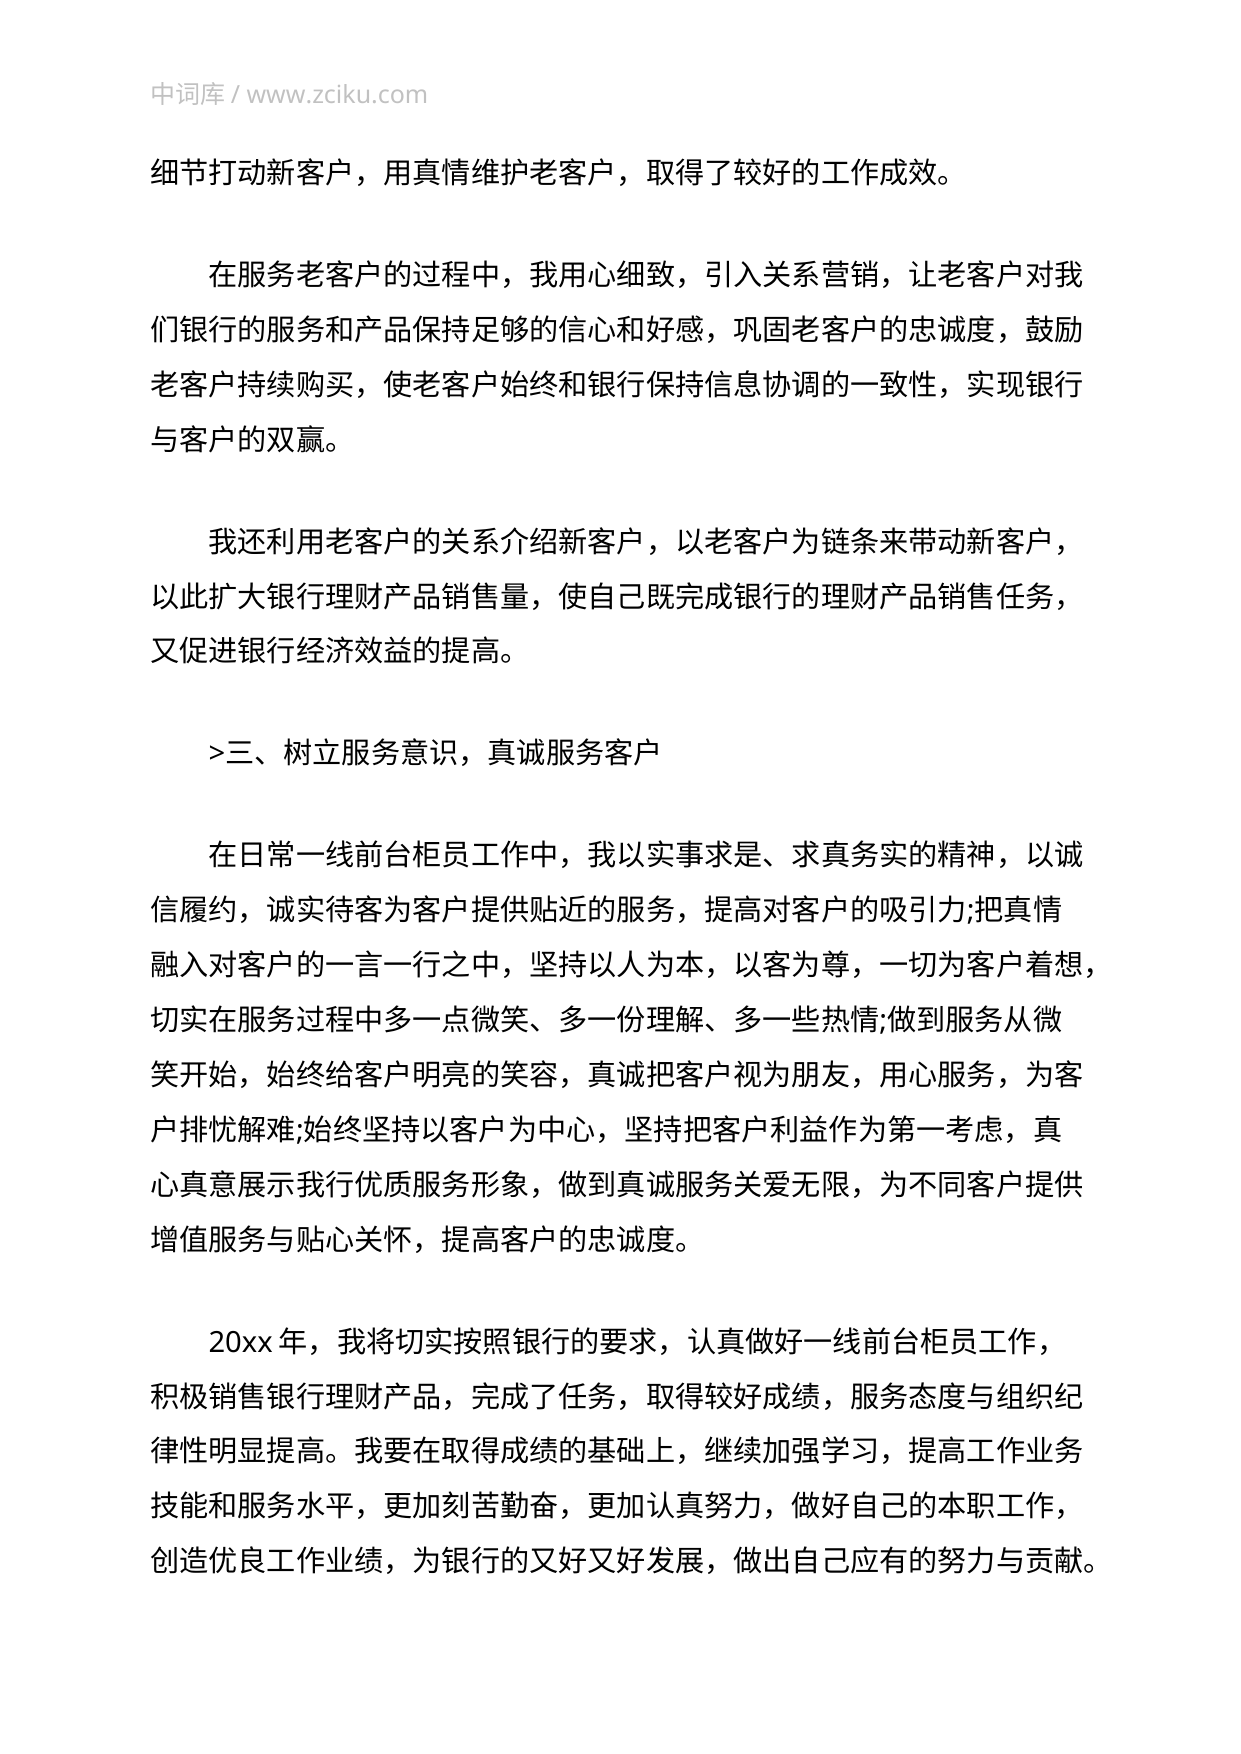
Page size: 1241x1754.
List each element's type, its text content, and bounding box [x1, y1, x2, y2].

text 20xx年，我将切实按照银行的要求，认真做好一线前台柜员工作，积极销售银行理财产品，完成了任务，取得较好成绩，服务态度与组织纪律性明显提高。我要在取得成绩的基础上，继续加强学习，提高工作业务技能和服务水平，更加刻苦勤奋，更加认真努力，做好自己的本职工作，创造优良工作业绩，为银行的又好又好发展，做出自己应有的努力与贡献。 [150, 1318, 1090, 1580]
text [150, 150, 1090, 192]
text 在日常一线前台柜员工作中，我以实事求是、求真务实的精神，以诚信履约，诚实待客为客户提供贴近的服务，提高对客户的吸引力;把真情融入对客户的一言一行之中，坚持以人为本，以客为尊，一切为客户着想，切实在服务过程中多一点微笑、多一份理解、多一些热情;做到服务从微笑开始，始终给客户明亮的笑容，真诚把客户视为朋友，用心服务，为客户排忧解难;始终坚持以客户为中心，坚持把客户利益作为第一考虑，真心真意展示我行优质服务形象，做到真诚服务关爱无限，为不同客户提供增值服务与贴心关怀，提高客户的忠诚度。 [150, 832, 1090, 1259]
text 在服务老客户的过程中，我用心细致，引入关系营销，让老客户对我们银行的服务和产品保持足够的信心和好感，巩固老客户的忠诚度，鼓励老客户持续购买，使老客户始终和银行保持信息协调的一致性，实现银行与客户的双赢。 [150, 252, 1090, 459]
text >三、树立服务意识，真诚服务客户 [150, 730, 1090, 772]
text 我还利用老客户的关系介绍新客户，以老客户为链条来带动新客户，以此扩大银行理财产品销售量，使自己既完成银行的理财产品销售任务，又促进银行经济效益的提高。 [150, 518, 1090, 670]
